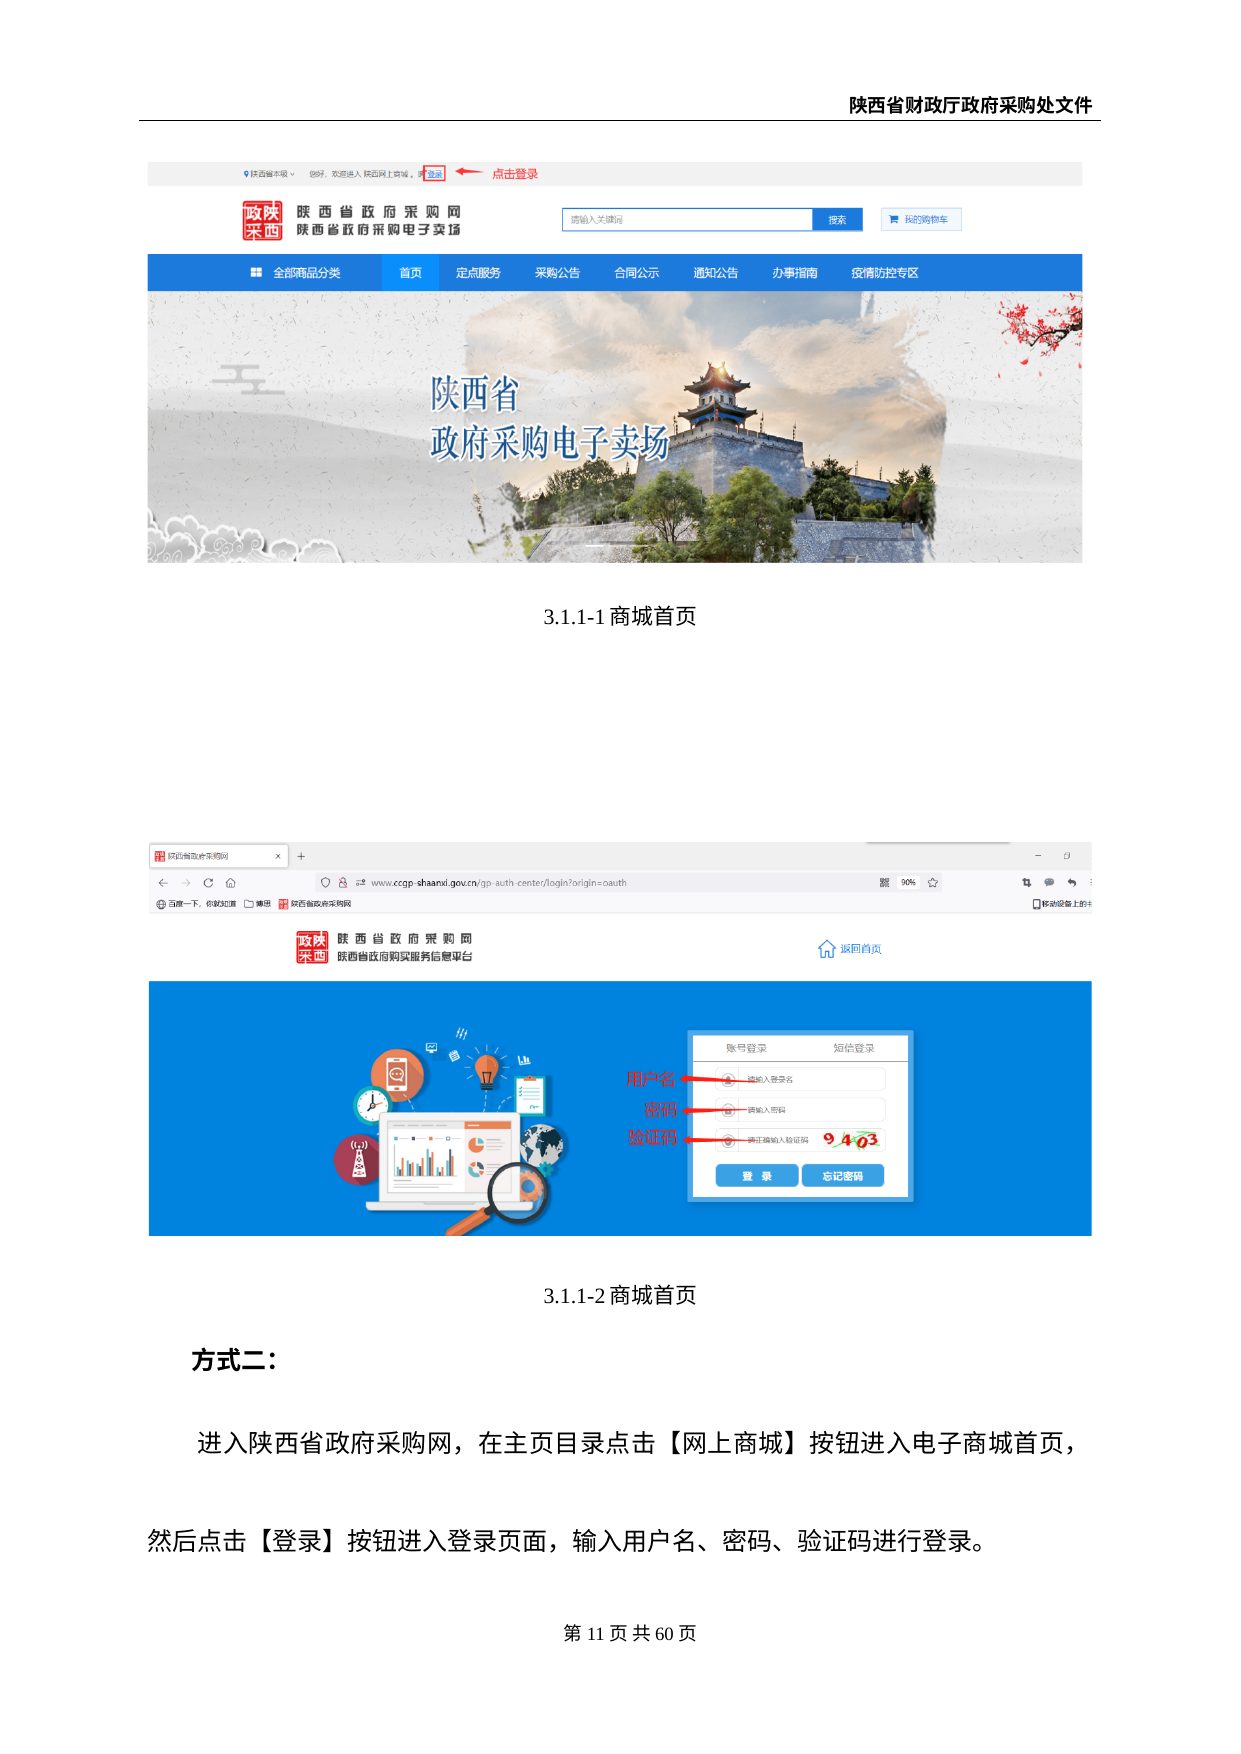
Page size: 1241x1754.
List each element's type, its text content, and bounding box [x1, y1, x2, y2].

text 进入陕西省政府采购网，在主页目录点击【网上商城】按钮进入电子商城首页，然后点击【登录】按钮进入登录页面，输入用户名、密码、验证码进行登录。 [148, 1409, 1093, 1572]
text 3.1.1-2商城首页 [148, 1278, 1093, 1310]
picture [148, 842, 1092, 1236]
picture [147, 162, 1083, 564]
text 方式二： [148, 1326, 1093, 1391]
